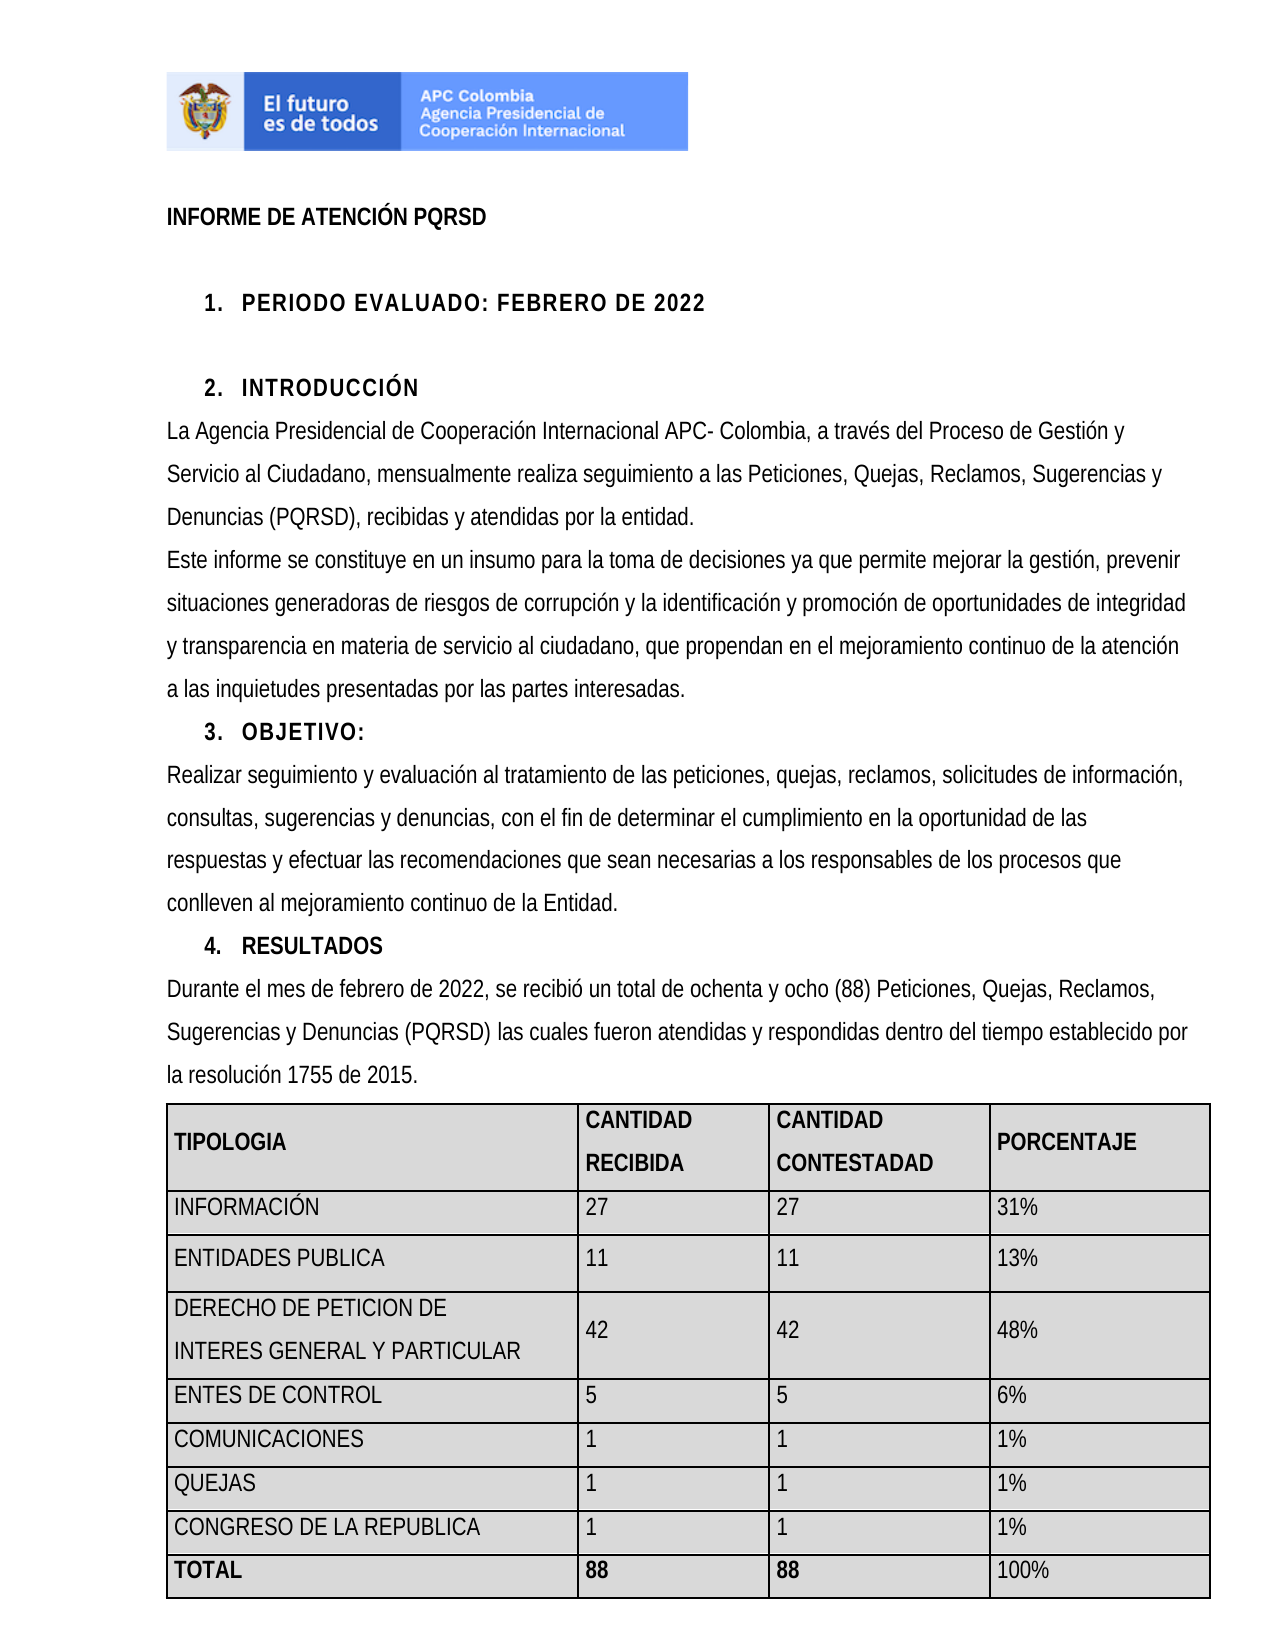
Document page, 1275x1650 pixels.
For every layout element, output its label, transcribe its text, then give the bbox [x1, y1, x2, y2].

table_cell 1 [770, 1512, 989, 1553]
table_header PORCENTAJE [991, 1105, 1209, 1190]
table_cell ENTIDADES PUBLICA [168, 1236, 577, 1291]
table_cell 88 [770, 1556, 989, 1597]
table_cell 42 [579, 1293, 768, 1378]
text Durante el mes de febrero de 2022, se recibió un total de ochenta y ocho (88) Peticiones, Quejas, Reclamos, Sugerencias y Denuncias (PQRSD) las cuales fueron atendidas y respondidas dentro del tiempo establecido por la resolución 1755 de 2015. [167, 974, 1189, 1089]
table_cell 27 [770, 1192, 989, 1233]
table_cell 1% [991, 1512, 1209, 1553]
table_header TIPOLOGIA [168, 1105, 577, 1190]
table_cell COMUNICACIONES [168, 1424, 577, 1466]
table_cell 5 [579, 1380, 768, 1422]
table_cell 48% [991, 1293, 1209, 1378]
table_header CANTIDAD RECIBIDA [579, 1105, 768, 1190]
table_cell INFORMACIÓN [168, 1192, 577, 1233]
table_cell 1 [579, 1512, 768, 1553]
table_cell 6% [991, 1380, 1209, 1422]
text La Agencia Presidencial de Cooperación Internacional APC- Colombia, a través del Proceso de Gestión y Servicio al Ciudadano, mensualmente realiza seguimiento a las Peticiones, Quejas, Reclamos, Sugerencias y Denuncias (PQRSD), recibidas y atendidas por la entidad. [167, 416, 1189, 531]
table_header CANTIDAD CONTESTADAD [770, 1105, 989, 1190]
table_cell 11 [770, 1236, 989, 1291]
table_cell CONGRESO DE LA REPUBLICA [168, 1512, 577, 1553]
table_cell 5 [770, 1380, 989, 1422]
table_cell 13% [991, 1236, 1209, 1291]
table_cell 88 [579, 1556, 768, 1597]
table_cell 100% [991, 1556, 1209, 1597]
table_cell QUEJAS [168, 1468, 577, 1509]
table_cell DERECHO DE PETICION DE INTERES GENERAL Y PARTICULAR [168, 1293, 577, 1378]
table_cell TOTAL [168, 1556, 577, 1597]
picture [166, 72, 689, 151]
subtitle PERIODO EVALUADO: FEBRERO DE 2022 [204, 287, 1189, 316]
table_cell 42 [770, 1293, 989, 1378]
table_cell 1 [579, 1468, 768, 1509]
text Realizar seguimiento y evaluación al tratamiento de las peticiones, quejas, reclamos, solicitudes de información, consultas, sugerencias y denuncias, con el fin de determinar el cumplimiento en la oportunidad de las respuestas y efectuar las recomendaciones que sean necesarias a los responsables de los procesos que conlleven al mejoramiento continuo de la Entidad. [167, 759, 1189, 917]
subtitle OBJETIVO: [204, 717, 1189, 745]
table_cell 1 [770, 1468, 989, 1509]
table_cell 27 [579, 1192, 768, 1233]
text Este informe se constituye en un insumo para la toma de decisiones ya que permite mejorar la gestión, prevenir situaciones generadoras de riesgos de corrupción y la identificación y promoción de oportunidades de integridad y transparencia en materia de servicio al ciudadano, que propendan en el mejoramiento continuo de la atención a las inquietudes presentadas por las partes interesadas. [167, 545, 1189, 702]
subtitle INFORME DE ATENCIÓN PQRSD [167, 202, 1189, 230]
table_cell 1% [991, 1424, 1209, 1466]
table_cell 1% [991, 1468, 1209, 1509]
table_cell ENTES DE CONTROL [168, 1380, 577, 1422]
subtitle INTRODUCCIÓN [204, 373, 1189, 402]
table_cell 31% [991, 1192, 1209, 1233]
table_cell 11 [579, 1236, 768, 1291]
list RESULTADOS [204, 931, 1141, 960]
table_cell 1 [579, 1424, 768, 1466]
table_cell 1 [770, 1424, 989, 1466]
